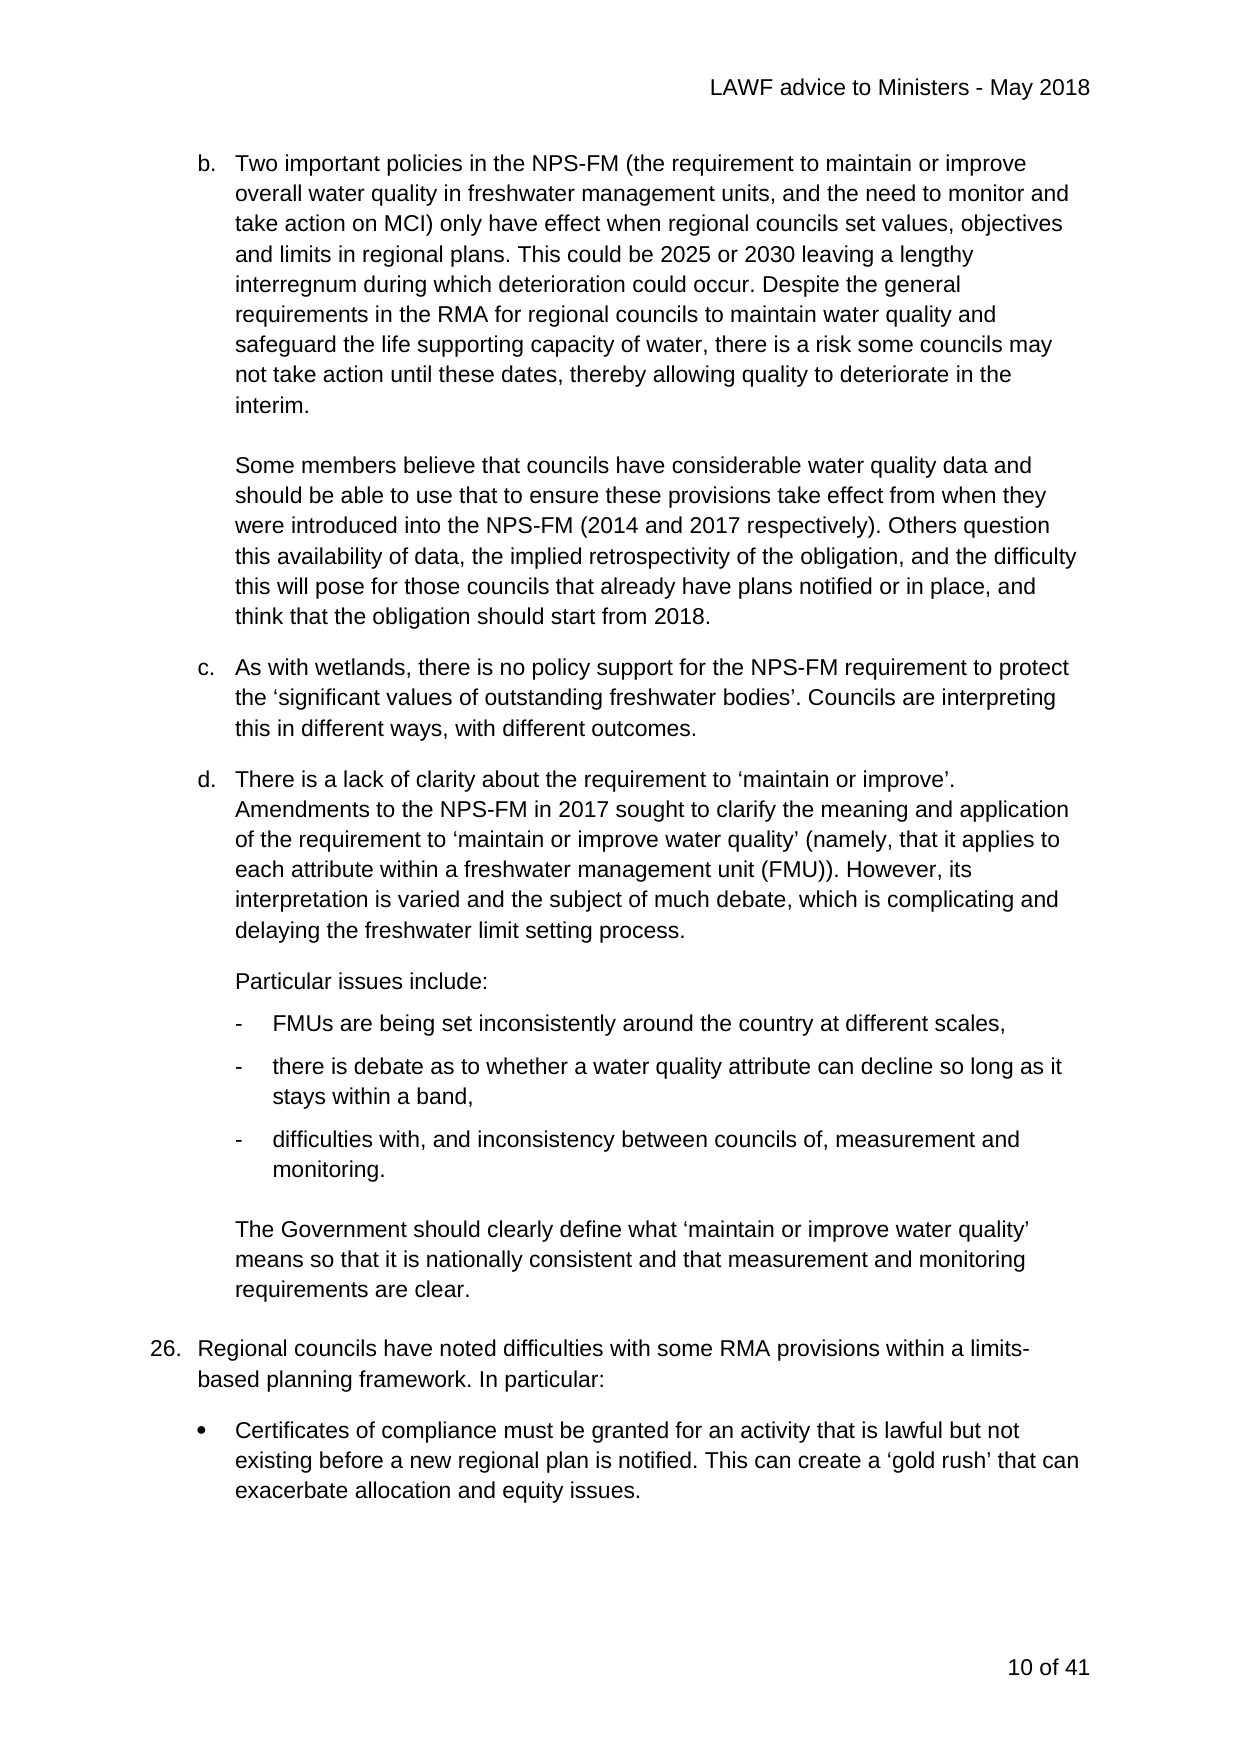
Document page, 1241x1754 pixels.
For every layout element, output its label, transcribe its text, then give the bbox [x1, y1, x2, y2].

list Two important policies in the NPS-FM (the requirement to maintain or improve overall water quality in freshwater management units, and the need to monitor and take action on MCI) only have effect when regional councils set values, objectives and limits in regional plans. This could be 2025 or 2030 leaving a lengthy interregnum during which deterioration could occur. Despite the general requirements in the RMA for regional councils to maintain water quality and safeguard the life supporting capacity of water, there is a risk some councils may not take action until these dates, thereby allowing quality to deteriorate in the interim. Some members believe that councils have considerable water quality data and should be able to use that to ensure these provisions take effect from when they were introduced into the NPS-FM (2014 and 2017 respectively). Others question this availability of data, the implied retrospectivity of the obligation, and the difficulty this will pose for those councils that already have plans notified or in place, and think that the obligation should start from 2018. [197, 150, 1090, 629]
list there is debate as to whether a water quality attribute can decline so long as it stays within a band, [235, 1053, 1090, 1110]
text Particular issues include: [235, 968, 1090, 994]
list Certificates of compliance must be granted for an activity that is lawful but not existing before a new regional plan is notified. This can create a ‘gold rush’ that can exacerbate allocation and equity issues. [197, 1417, 1090, 1503]
list FMUs are being set inconsistently around the country at different scales, [235, 1010, 1090, 1037]
text The Government should clearly define what ‘maintain or improve water quality’ means so that it is nationally consistent and that measurement and monitoring requirements are clear. [235, 1216, 1090, 1302]
list As with wetlands, there is no policy support for the NPS-FM requirement to protect the ‘significant values of outstanding freshwater bodies’. Councils are interpreting this in different ways, with different outcomes. [197, 654, 1090, 741]
list difficulties with, and inconsistency between councils of, measurement and monitoring. [235, 1126, 1090, 1183]
list There is a lack of clarity about the requirement to ‘maintain or improve’. Amendments to the NPS-FM in 2017 sought to clarify the meaning and application of the requirement to ‘maintain or improve water quality’ (namely, that it applies to each attribute within a freshwater management unit (FMU)). However, its interpretation is varied and the subject of much debate, which is complicating and delaying the freshwater limit setting process. [197, 766, 1090, 943]
list Regional councils have noted difficulties with some RMA provisions within a limits-based planning framework. In particular: [150, 1335, 1090, 1392]
